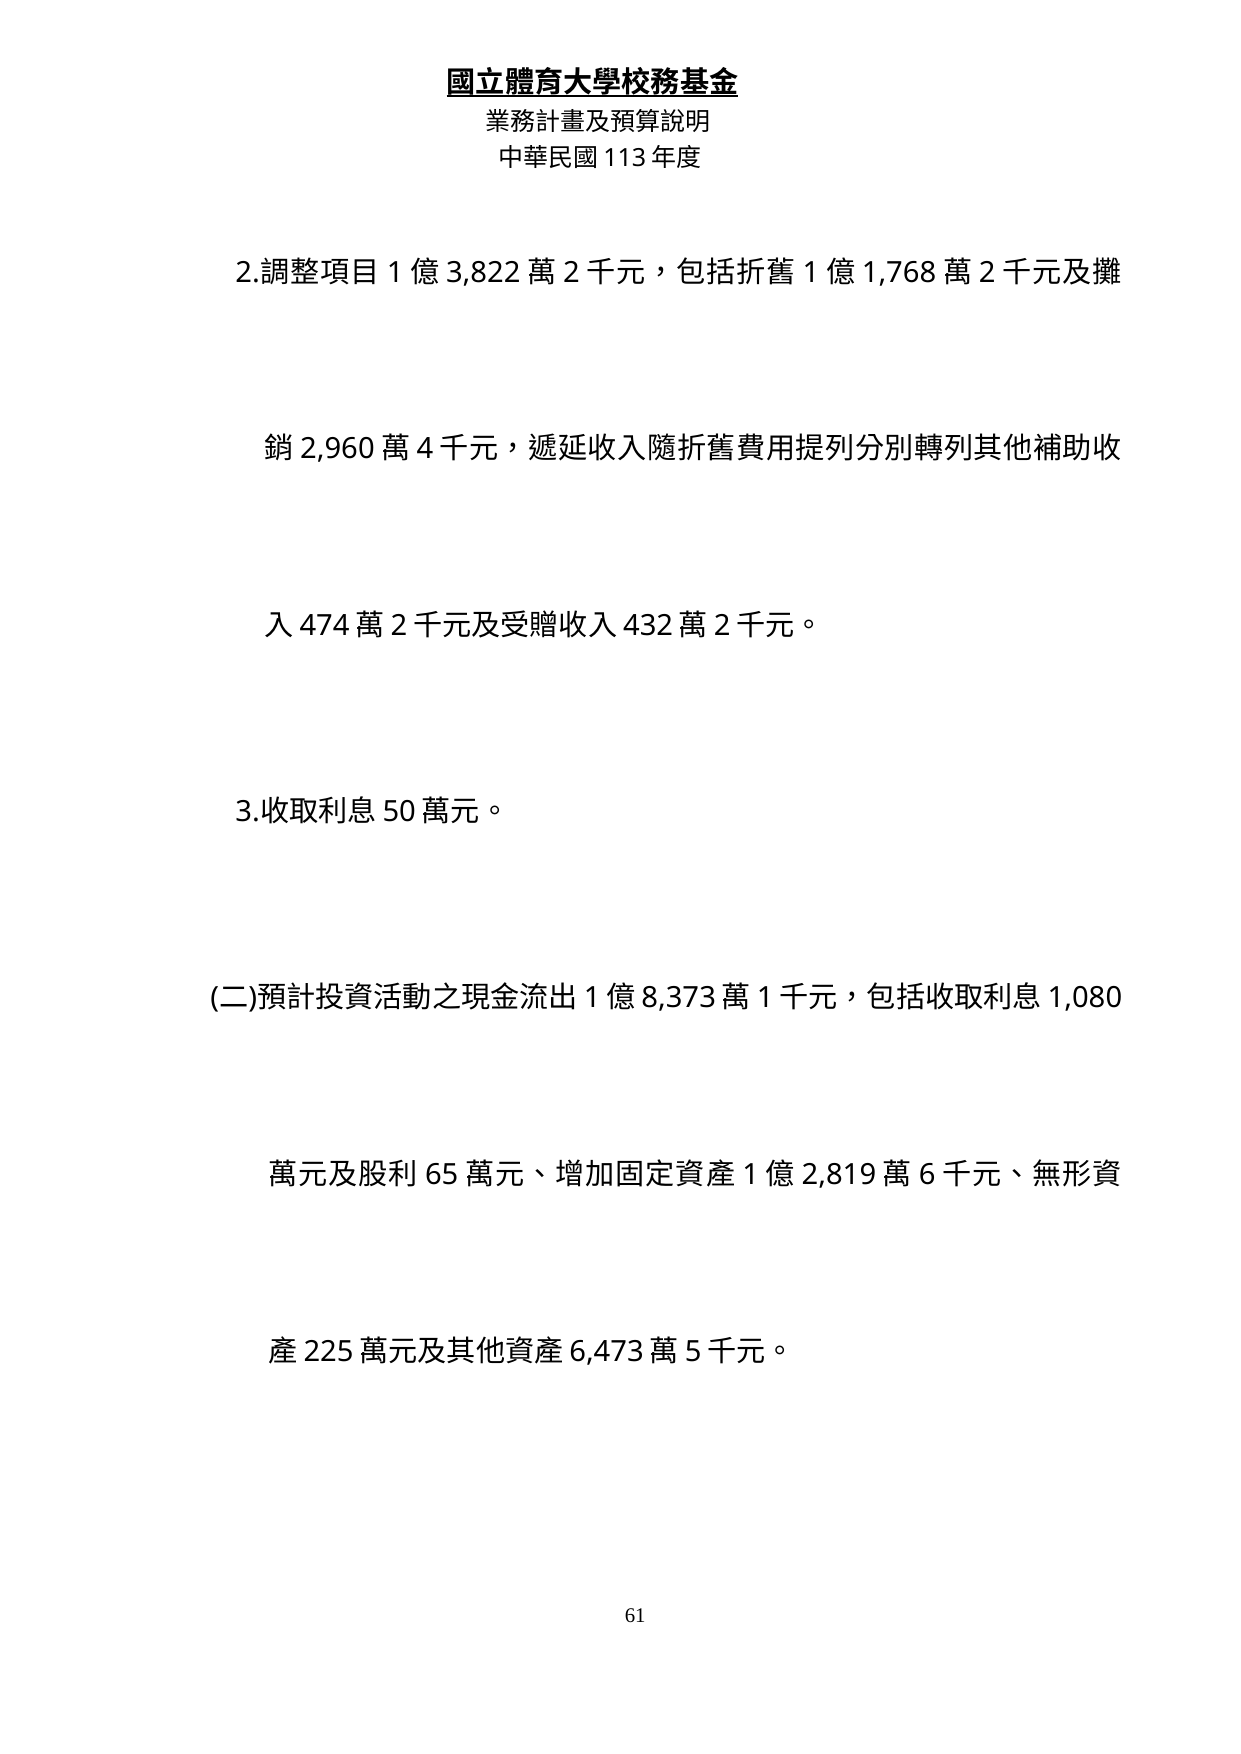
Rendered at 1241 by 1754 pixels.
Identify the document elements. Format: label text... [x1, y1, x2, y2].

text 3.收取利息50萬元。 [235, 721, 1122, 897]
text (二)預計投資活動之現金流出1億8,373萬1千元，包括收取利息1,080萬元及股利65萬元、增加固定資產1億2,819萬6千元、無形資產225萬元及其他資產6,473萬5千元。 [210, 907, 1122, 1437]
text 2.調整項目1億3,822萬2千元，包括折舊1億1,768萬2千元及攤銷2,960萬4千元，遞延收入隨折舊費用提列分別轉列其他補助收入474萬2千元及受贈收入432萬2千元。 [235, 181, 1122, 711]
